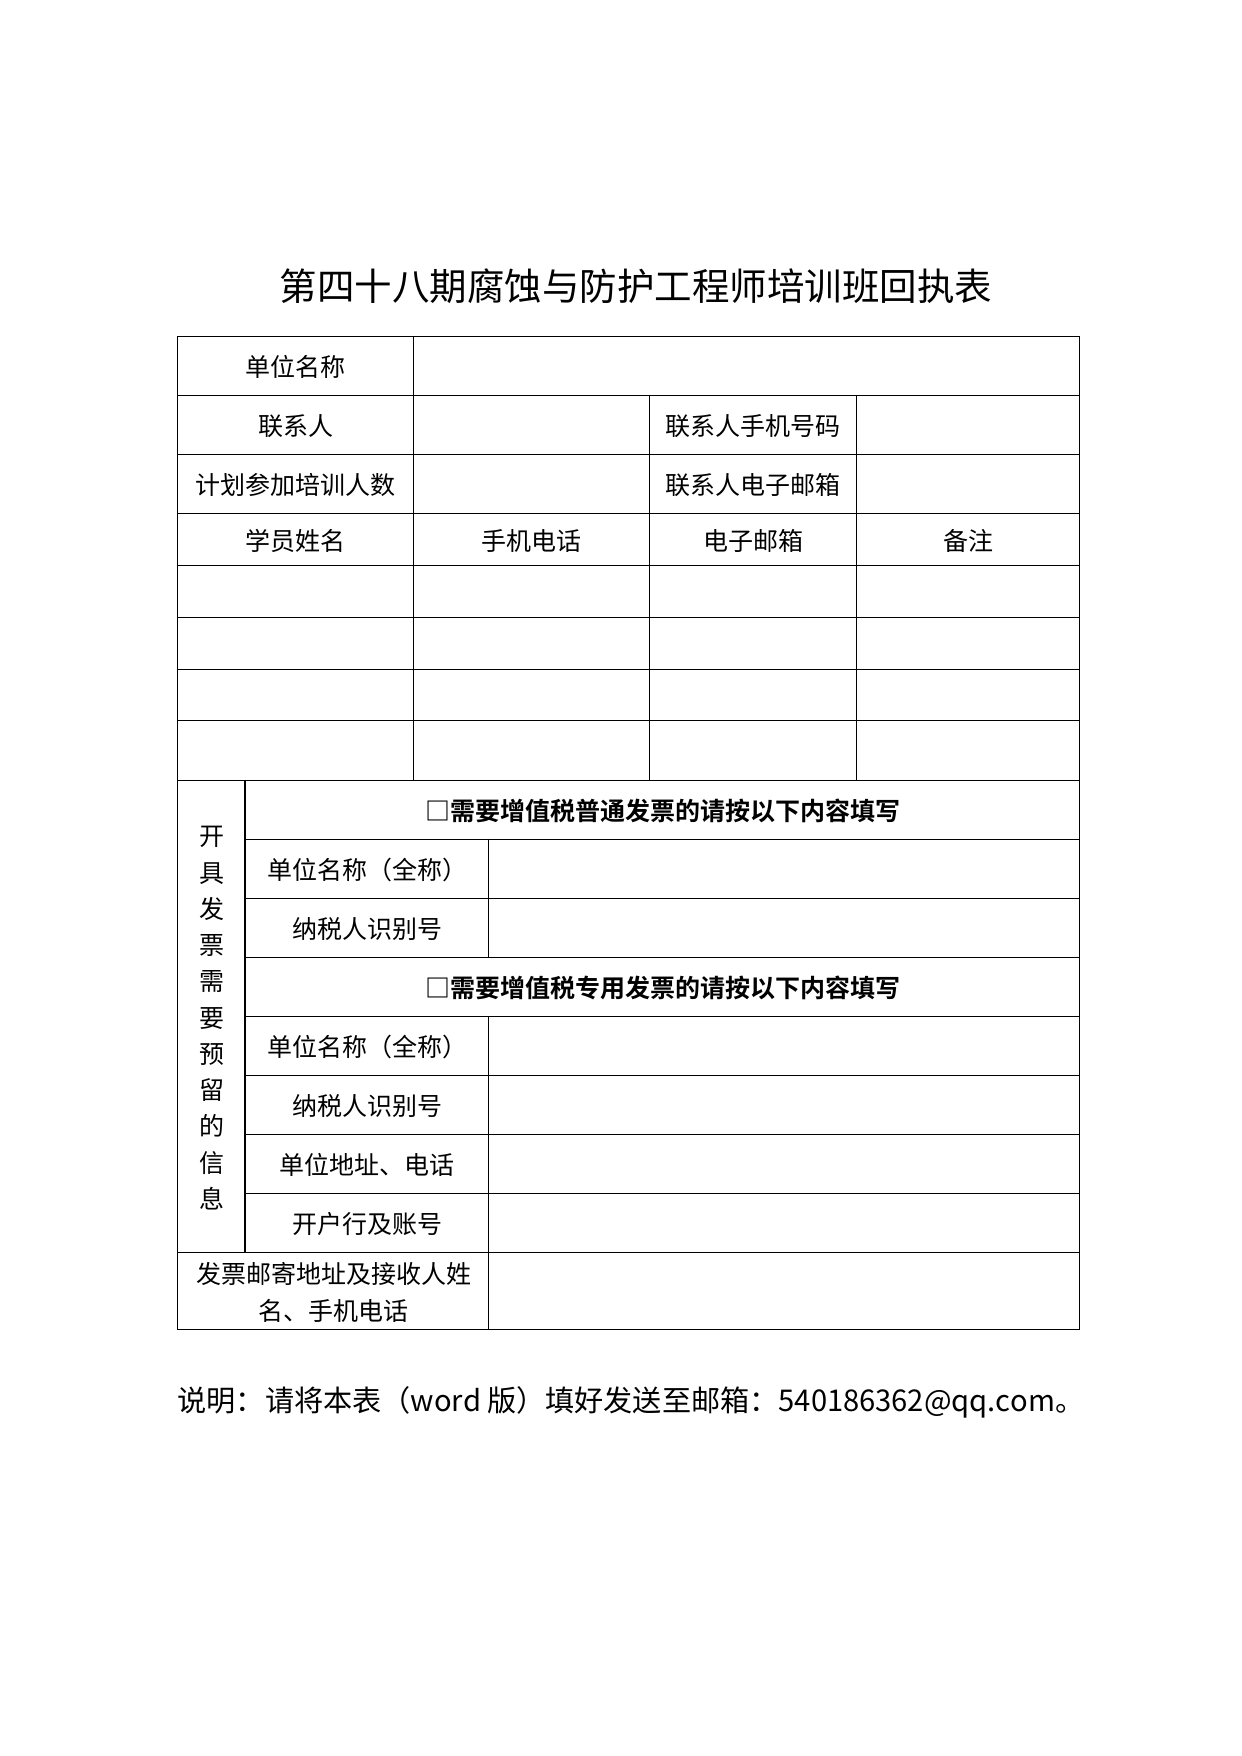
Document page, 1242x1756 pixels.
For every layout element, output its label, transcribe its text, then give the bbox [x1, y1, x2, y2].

table_cell 单位地址、电话 [246, 1135, 488, 1193]
table_cell 发票邮寄地址及接收人姓名、手机电话 [178, 1253, 488, 1329]
table_cell 电子邮箱 [650, 514, 856, 565]
table_cell [489, 1253, 1079, 1329]
table_cell 开具发票需要预留的信息 [178, 781, 244, 1252]
table_cell [489, 1194, 1079, 1252]
table_cell 手机电话 [414, 514, 649, 565]
table_cell [650, 670, 856, 720]
table_cell [857, 566, 1079, 617]
table_cell 单位名称（全称） [246, 840, 488, 898]
table_cell [857, 670, 1079, 720]
table_cell [414, 566, 649, 617]
table_cell 纳税人识别号 [246, 1076, 488, 1134]
table_header 单位名称 [178, 337, 413, 395]
table_cell [857, 455, 1079, 513]
table_cell [650, 721, 856, 779]
table_cell 纳税人识别号 [246, 899, 488, 957]
table_cell 联系人 [178, 396, 413, 454]
table_cell [178, 618, 413, 668]
table_cell [178, 721, 413, 779]
table_cell [414, 721, 649, 779]
text 说明：请将本表（word版）填好发送至邮箱：540186362@qq.com。 [177, 1378, 1094, 1420]
table_cell 开户行及账号 [246, 1194, 488, 1252]
table_cell [650, 618, 856, 668]
table_header [414, 337, 1079, 395]
table_cell 联系人手机号码 [650, 396, 856, 454]
table_cell 备注 [857, 514, 1079, 565]
text 第四十八期腐蚀与防护工程师培训班回执表 [177, 256, 1094, 311]
table_cell [857, 396, 1079, 454]
table_cell [489, 1076, 1079, 1134]
table_cell [857, 618, 1079, 668]
table_cell [178, 566, 413, 617]
table_cell [489, 899, 1079, 957]
table_cell [414, 455, 649, 513]
table_cell [489, 1135, 1079, 1193]
table_cell 单位名称（全称） [246, 1017, 488, 1075]
table_cell 计划参加培训人数 [178, 455, 413, 513]
table_cell □需要增值税普通发票的请按以下内容填写 [246, 781, 1079, 838]
table_cell [489, 1017, 1079, 1075]
table_cell 学员姓名 [178, 514, 413, 565]
table_cell [414, 396, 649, 454]
table_cell [857, 721, 1079, 779]
table_cell [414, 670, 649, 720]
table_cell [178, 670, 413, 720]
table_cell [414, 618, 649, 668]
table_cell [489, 840, 1079, 898]
table_cell 联系人电子邮箱 [650, 455, 856, 513]
table_cell □需要增值税专用发票的请按以下内容填写 [246, 958, 1079, 1016]
table_cell [650, 566, 856, 617]
